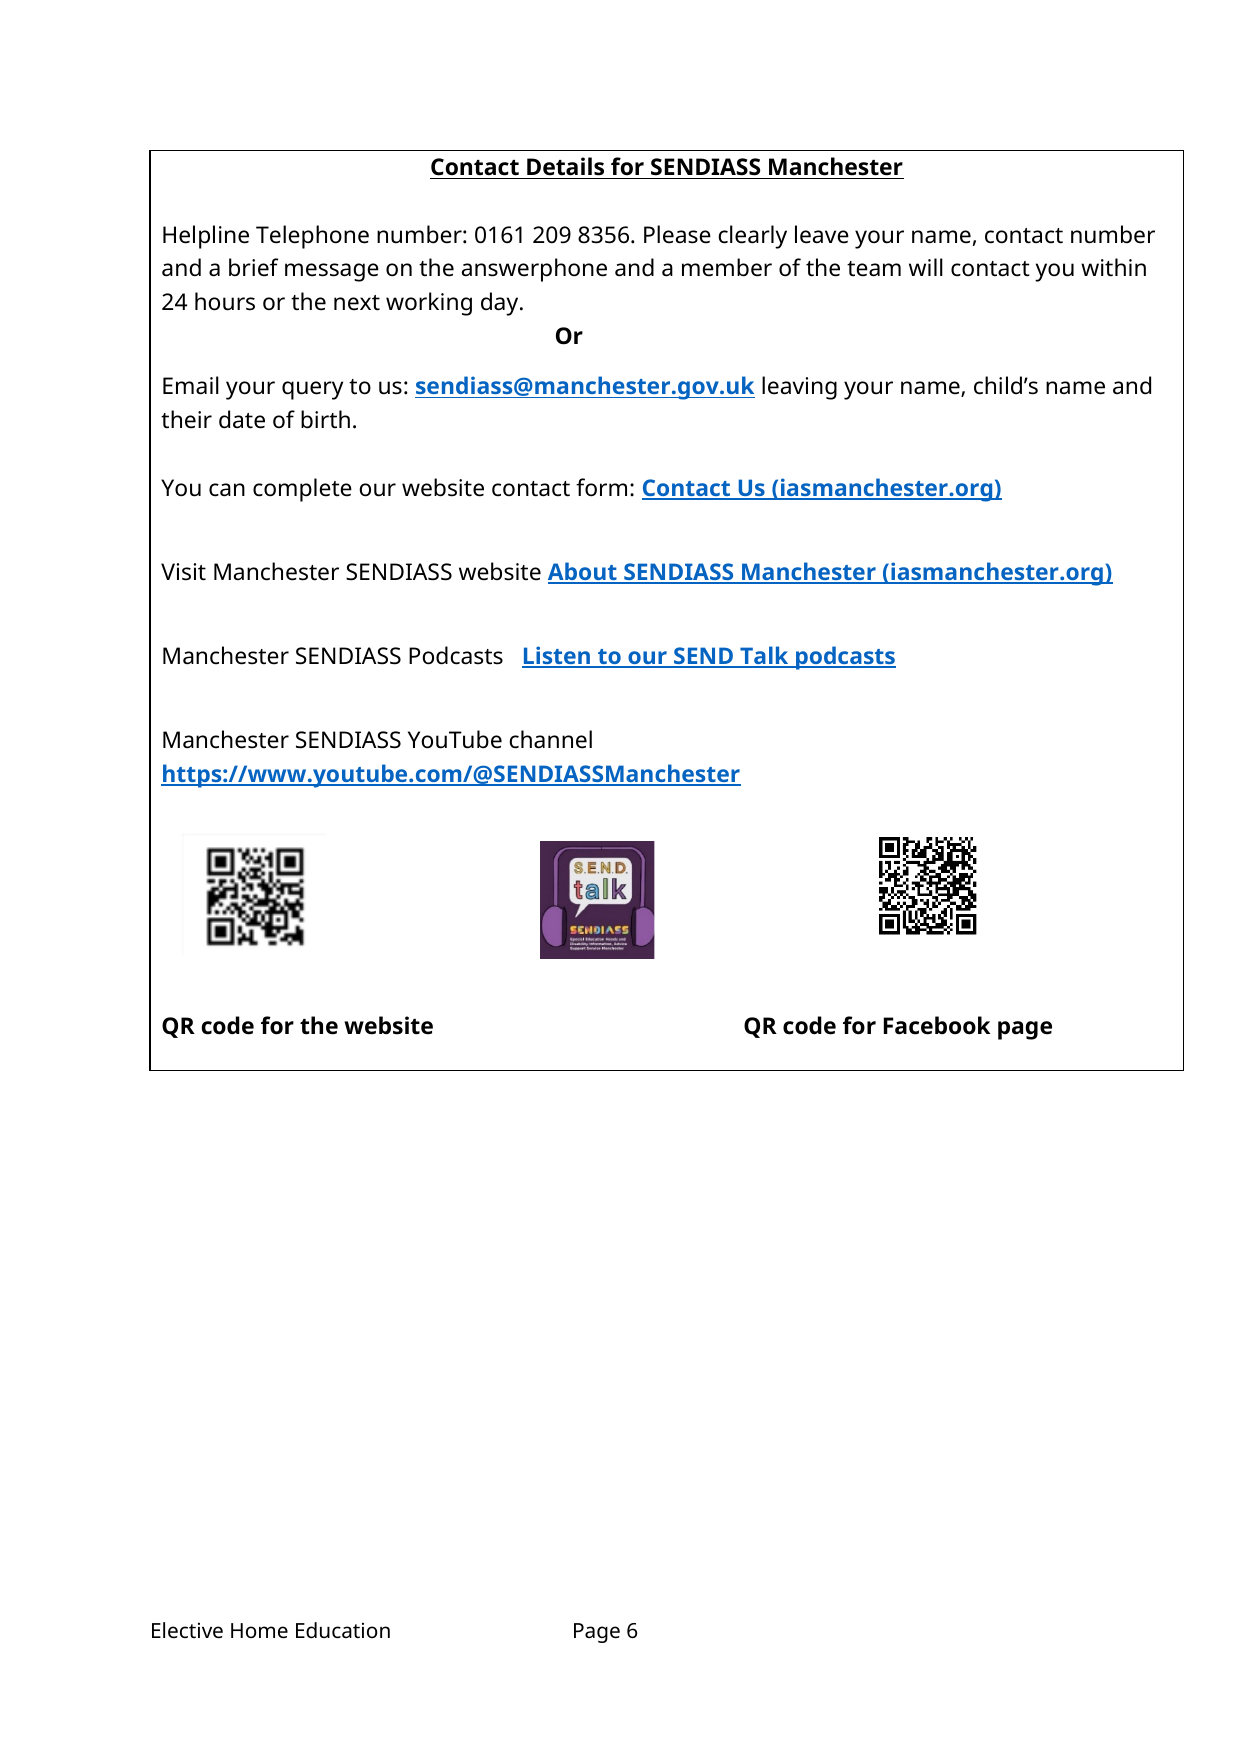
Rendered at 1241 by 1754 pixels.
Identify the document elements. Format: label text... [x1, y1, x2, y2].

picture [179, 825, 327, 953]
picture [538, 841, 654, 957]
picture [876, 835, 977, 935]
table_header Contact Details for SENDIASS Manchester Helpline Telephone number: 0161 209 8356. Please clearly leave your name, contact number and a brief message on the answerphone and a member of the team will contact you within 24 hours or the next working day. Or Email your query to us: sendiass@manchester.gov.uk leaving your name, child’s name and their date of birth. You can complete our website contact form: Contact Us (iasmanchester.org) Visit Manchester SENDIASS website About SENDIASS Manchester (iasmanchester.org) Manchester SENDIASS Podcasts Listen to our SEND Talk podcasts Manchester SENDIASS YouTube channel https://www.youtube.com/@SENDIASSManchester QR code for the website QR code for Facebook page [151, 151, 1183, 1070]
